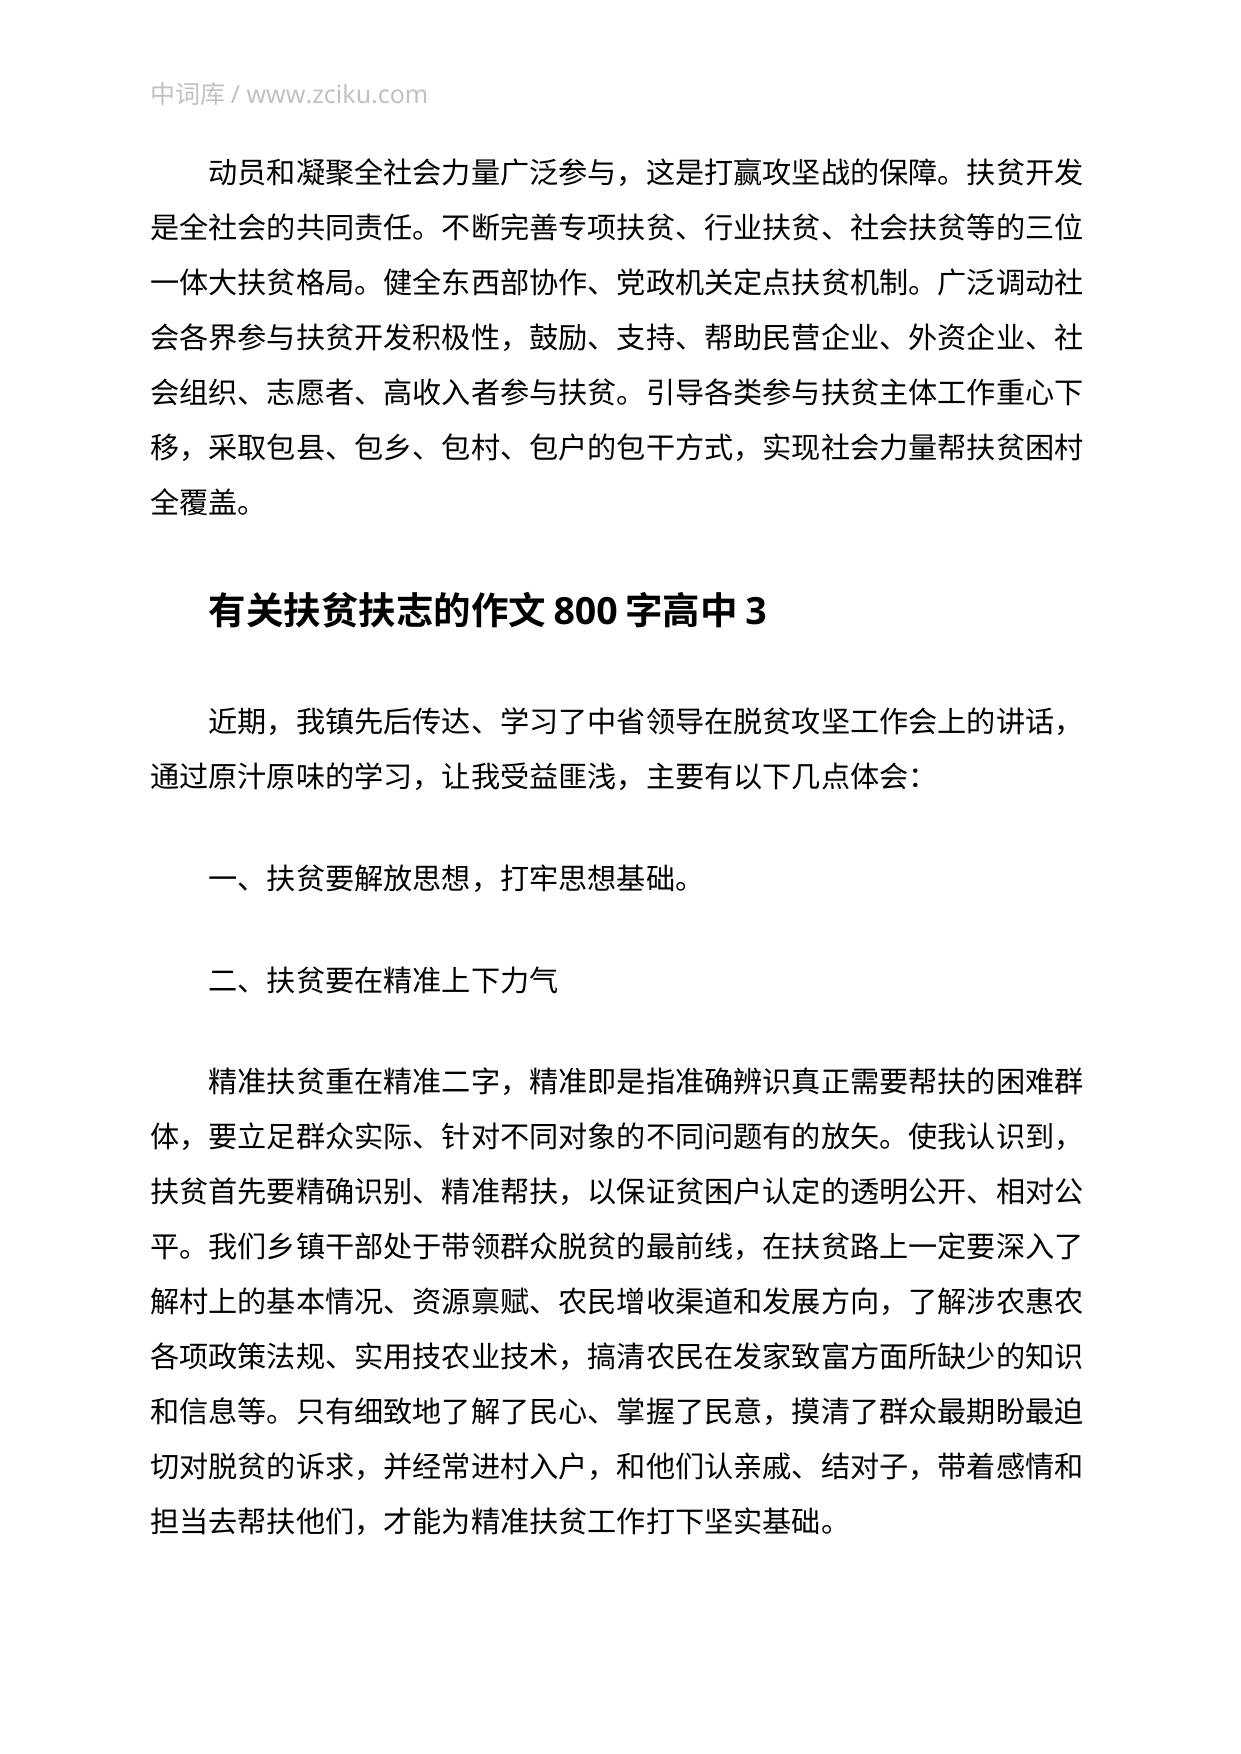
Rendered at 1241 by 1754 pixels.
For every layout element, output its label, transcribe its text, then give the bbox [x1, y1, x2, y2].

text 二、扶贫要在精准上下力气 [150, 957, 1090, 999]
text 动员和凝聚全社会力量广泛参与，这是打赢攻坚战的保障。扶贫开发是全社会的共同责任。不断完善专项扶贫、行业扶贫、社会扶贫等的三位一体大扶贫格局。健全东西部协作、党政机关定点扶贫机制。广泛调动社会各界参与扶贫开发积极性，鼓励、支持、帮助民营企业、外资企业、社会组织、志愿者、高收入者参与扶贫。引导各类参与扶贫主体工作重心下移，采取包县、包乡、包村、包户的包干方式，实现社会力量帮扶贫困村全覆盖。 [150, 150, 1090, 522]
text 一、扶贫要解放思想，打牢思想基础。 [150, 855, 1090, 898]
text 有关扶贫扶志的作文800字高中3 [150, 581, 1090, 636]
text 近期，我镇先后传达、学习了中省领导在脱贫攻坚工作会上的讲话，通过原汁原味的学习，让我受益匪浅，主要有以下几点体会： [150, 699, 1090, 796]
text 精准扶贫重在精准二字，精准即是指准确辨识真正需要帮扶的困难群体，要立足群众实际、针对不同对象的不同问题有的放矢。使我认识到，扶贫首先要精确识别、精准帮扶，以保证贫困户认定的透明公开、相对公平。我们乡镇干部处于带领群众脱贫的最前线，在扶贫路上一定要深入了解村上的基本情况、资源禀赋、农民增收渠道和发展方向，了解涉农惠农各项政策法规、实用技农业技术，搞清农民在发家致富方面所缺少的知识和信息等。只有细致地了解了民心、掌握了民意，摸清了群众最期盼最迫切对脱贫的诉求，并经常进村入户，和他们认亲戚、结对子，带着感情和担当去帮扶他们，才能为精准扶贫工作打下坚实基础。 [150, 1059, 1090, 1540]
